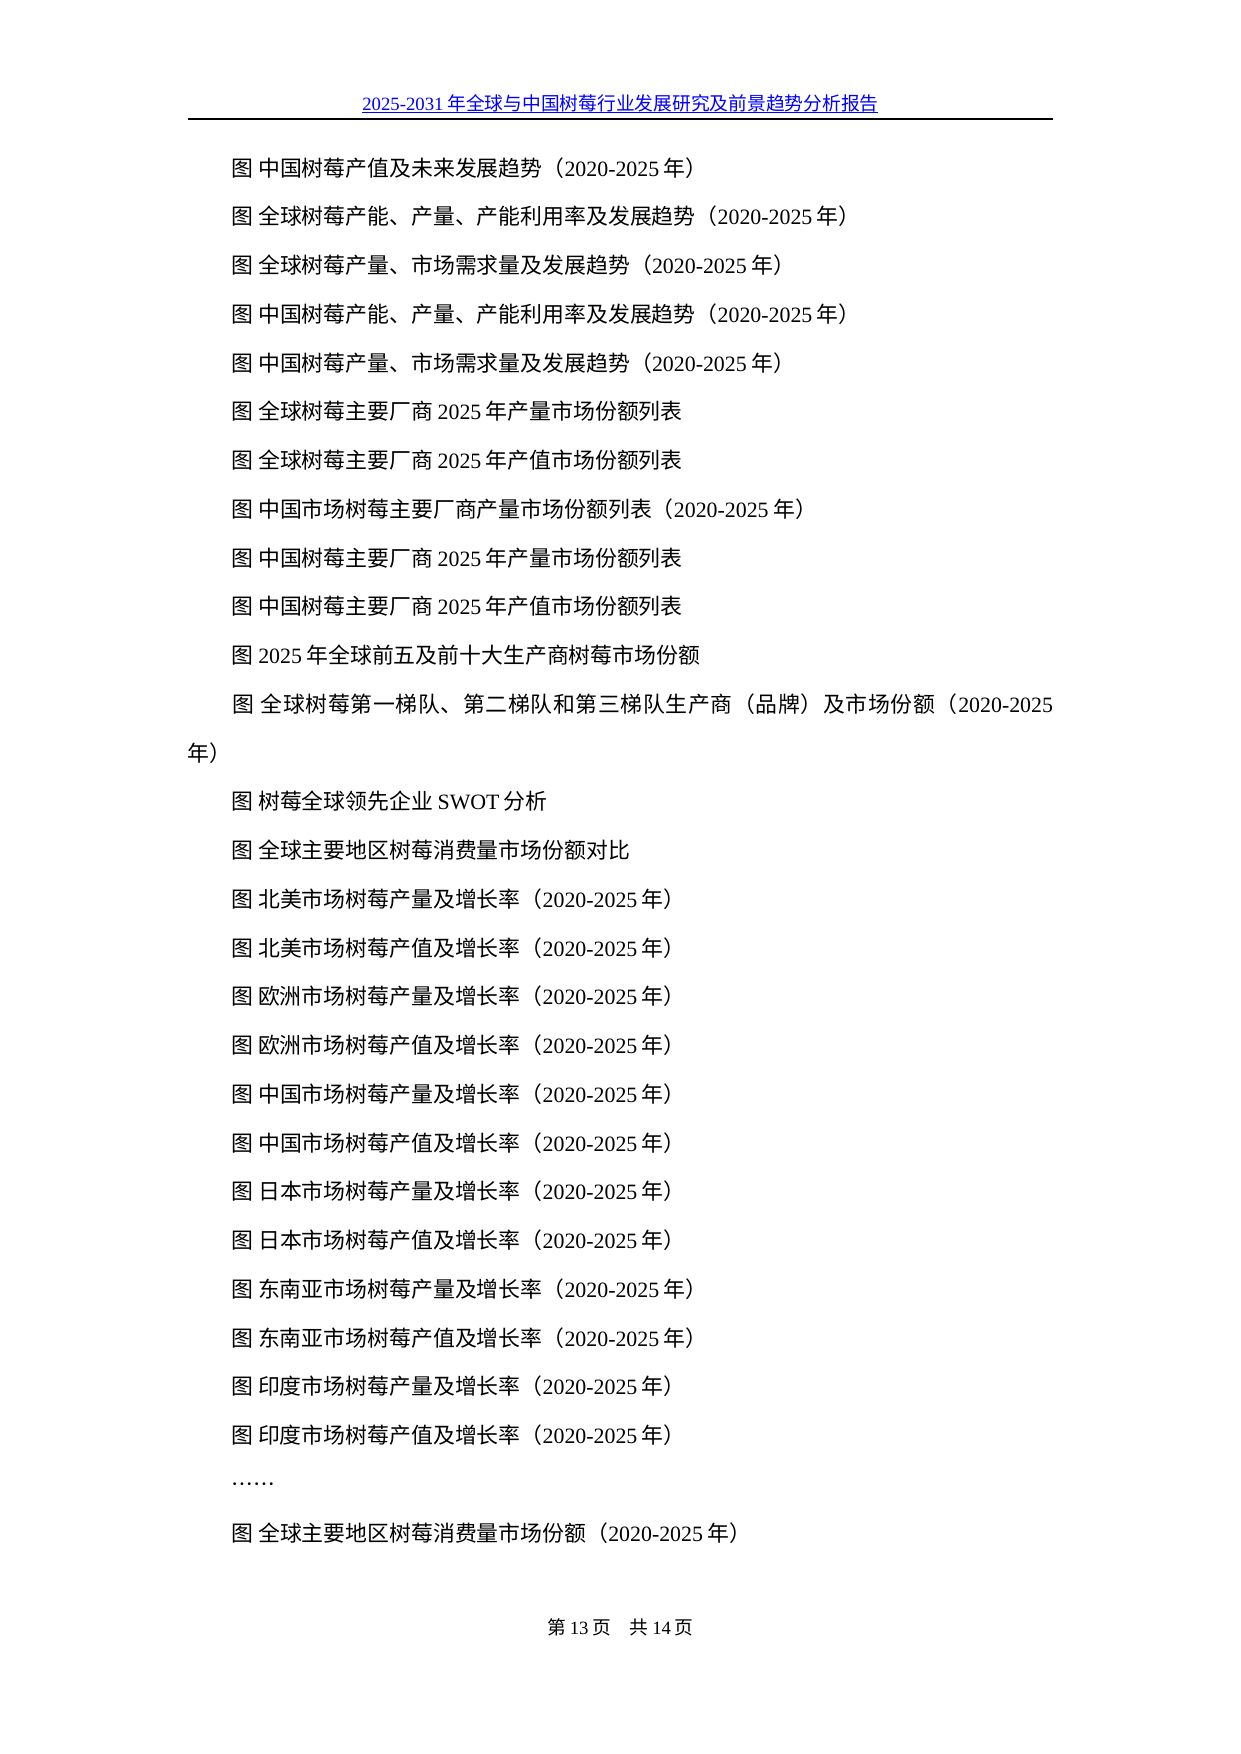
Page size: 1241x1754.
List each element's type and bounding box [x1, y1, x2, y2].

text [187, 150, 1053, 1548]
